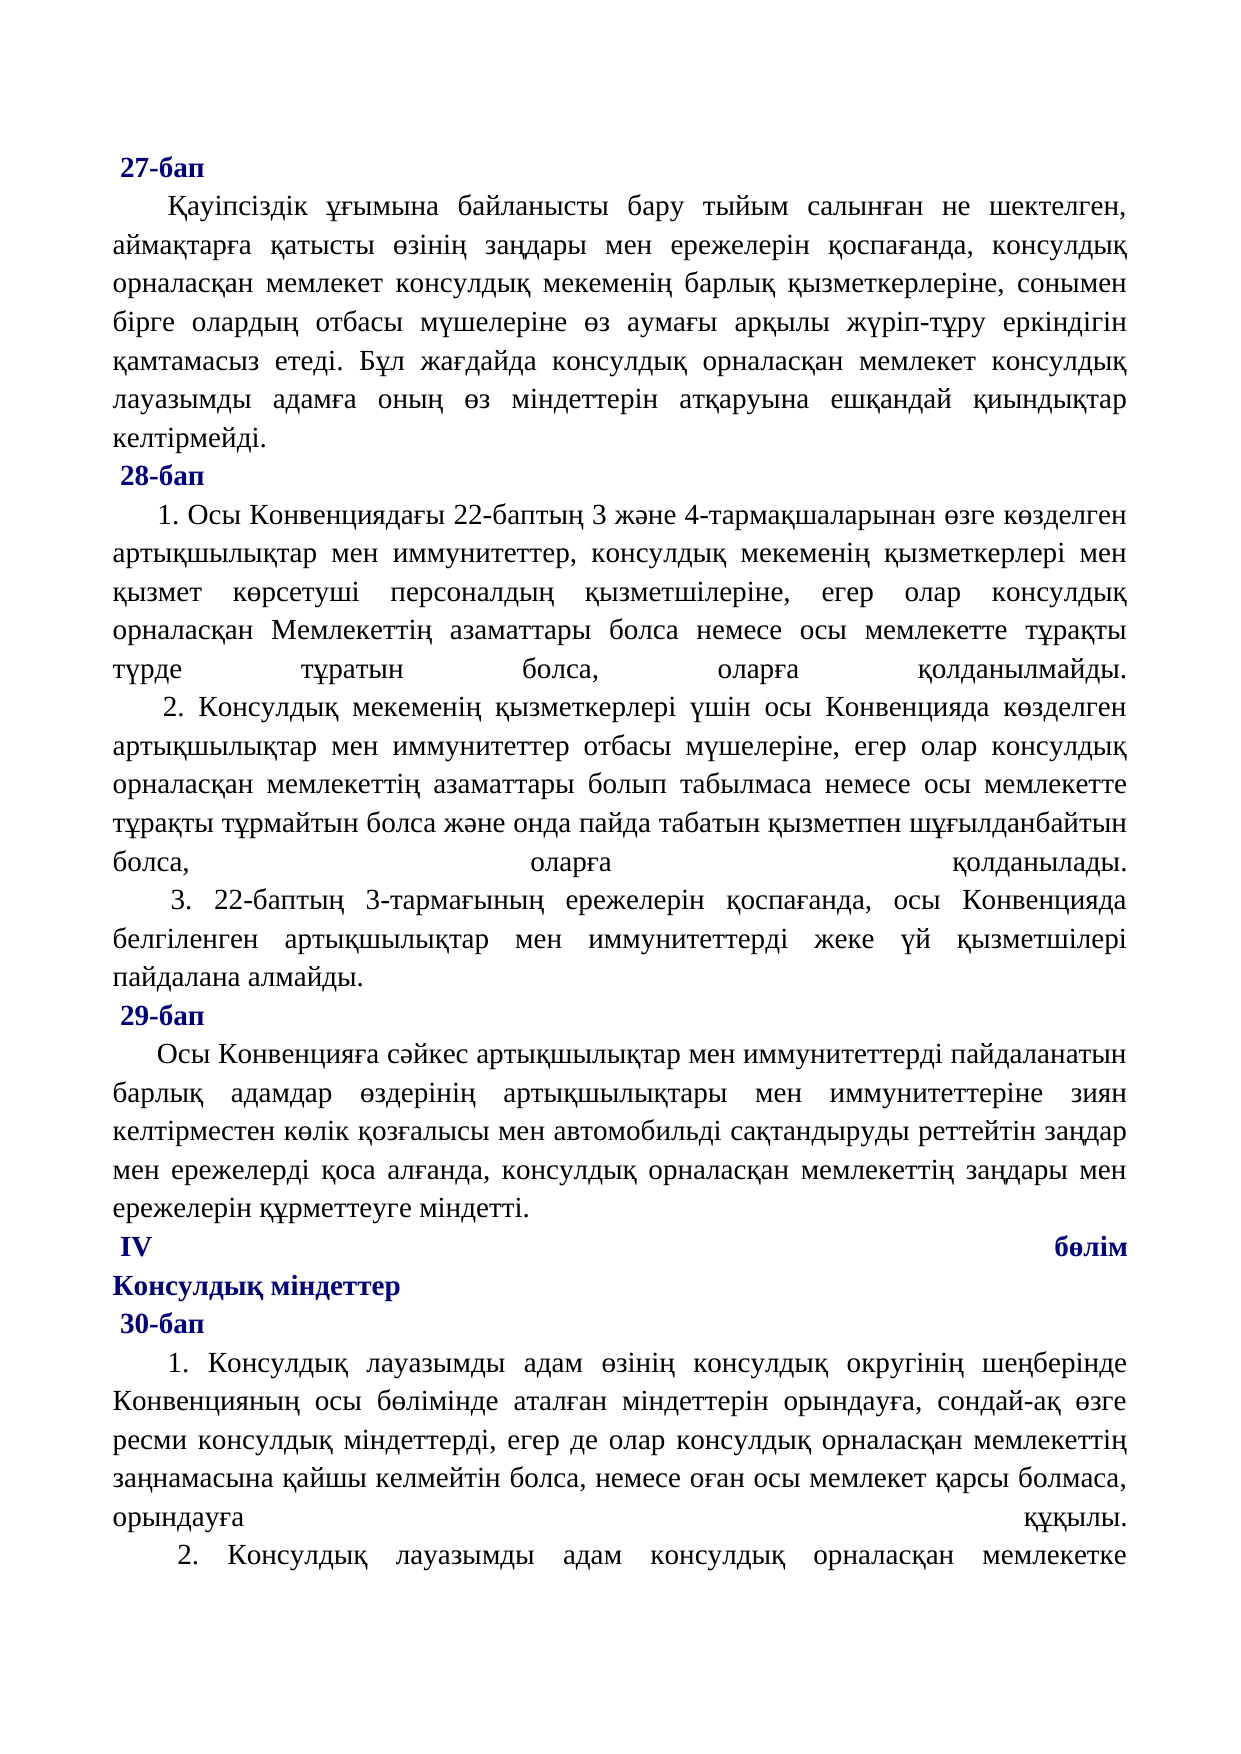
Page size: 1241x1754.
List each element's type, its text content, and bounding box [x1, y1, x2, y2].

text 29-бап [112, 998, 1128, 1031]
text 1. Осы Конвенциядағы 22-баптың 3 және 4-тармақшаларынан өзге көзделген артықшылықтар мен иммунитеттер, консулдық мекеменiң қызметкерлерi мен қызмет көрсетушi персоналдың қызметшiлерiне, егер олар консулдық орналасқан Mемлекеттiң азаматтары болса немесе осы мемлекетте тұрақты түрде тұратын болса, оларға қолданылмайды. 2. Консулдық мекеменiң қызметкерлерi үшiн осы Конвенцияда көзделген артықшылықтар мен иммунитеттер отбасы мүшелерiне, егер олар консулдық орналасқан мемлекеттiң азаматтары болып табылмаса немесе осы мемлекетте тұрақты тұрмайтын болса және онда пайда табатын қызметпен шұғылданбайтын болса, оларға қолданылады. 3. 22-баптың 3-тармағының ережелерiн қоспағанда, осы Конвенцияда белгiленген артықшылықтар мен иммунитеттердi жеке үй қызметшiлерi пайдалана алмайды. [112, 497, 1128, 993]
text Осы Конвенцияға сәйкес артықшылықтар мен иммунитеттердi пайдаланатын барлық адамдар өздерiнiң артықшылықтары мен иммунитеттерiне зиян келтiрместен көлiк қозғалысы мен автомобильдi сақтандыруды реттейтiн заңдар мен ережелердi қоса алғанда, консулдық орналасқан мемлекеттiң заңдары мен ережелерiн құрметтеуге мiндеттi. [112, 1036, 1128, 1224]
text IV бөлiм Консулдық мiндеттер [112, 1229, 1128, 1301]
text Қауiпсiздiк ұғымына байланысты бару тыйым салынған не шектелген, аймақтарға қатысты өзiнiң заңдары мен ережелерiн қоспағанда, консулдық орналасқан мемлекет консулдық мекеменiң барлық қызметкерлерiне, сонымен бiрге олардың отбасы мүшелерiне өз аумағы арқылы жүрiп-тұру еркiндiгiн қамтамасыз етедi. Бұл жағдайда консулдық орналасқан мемлекет консулдық лауазымды адамға оның өз мiндеттерiн атқаруына ешқандай қиындықтар келтiрмейдi. [112, 188, 1128, 453]
text 30-бап [112, 1306, 1128, 1340]
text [112, 1345, 1128, 1571]
text 27-бап [112, 150, 1128, 183]
text 28-бап [112, 458, 1128, 492]
